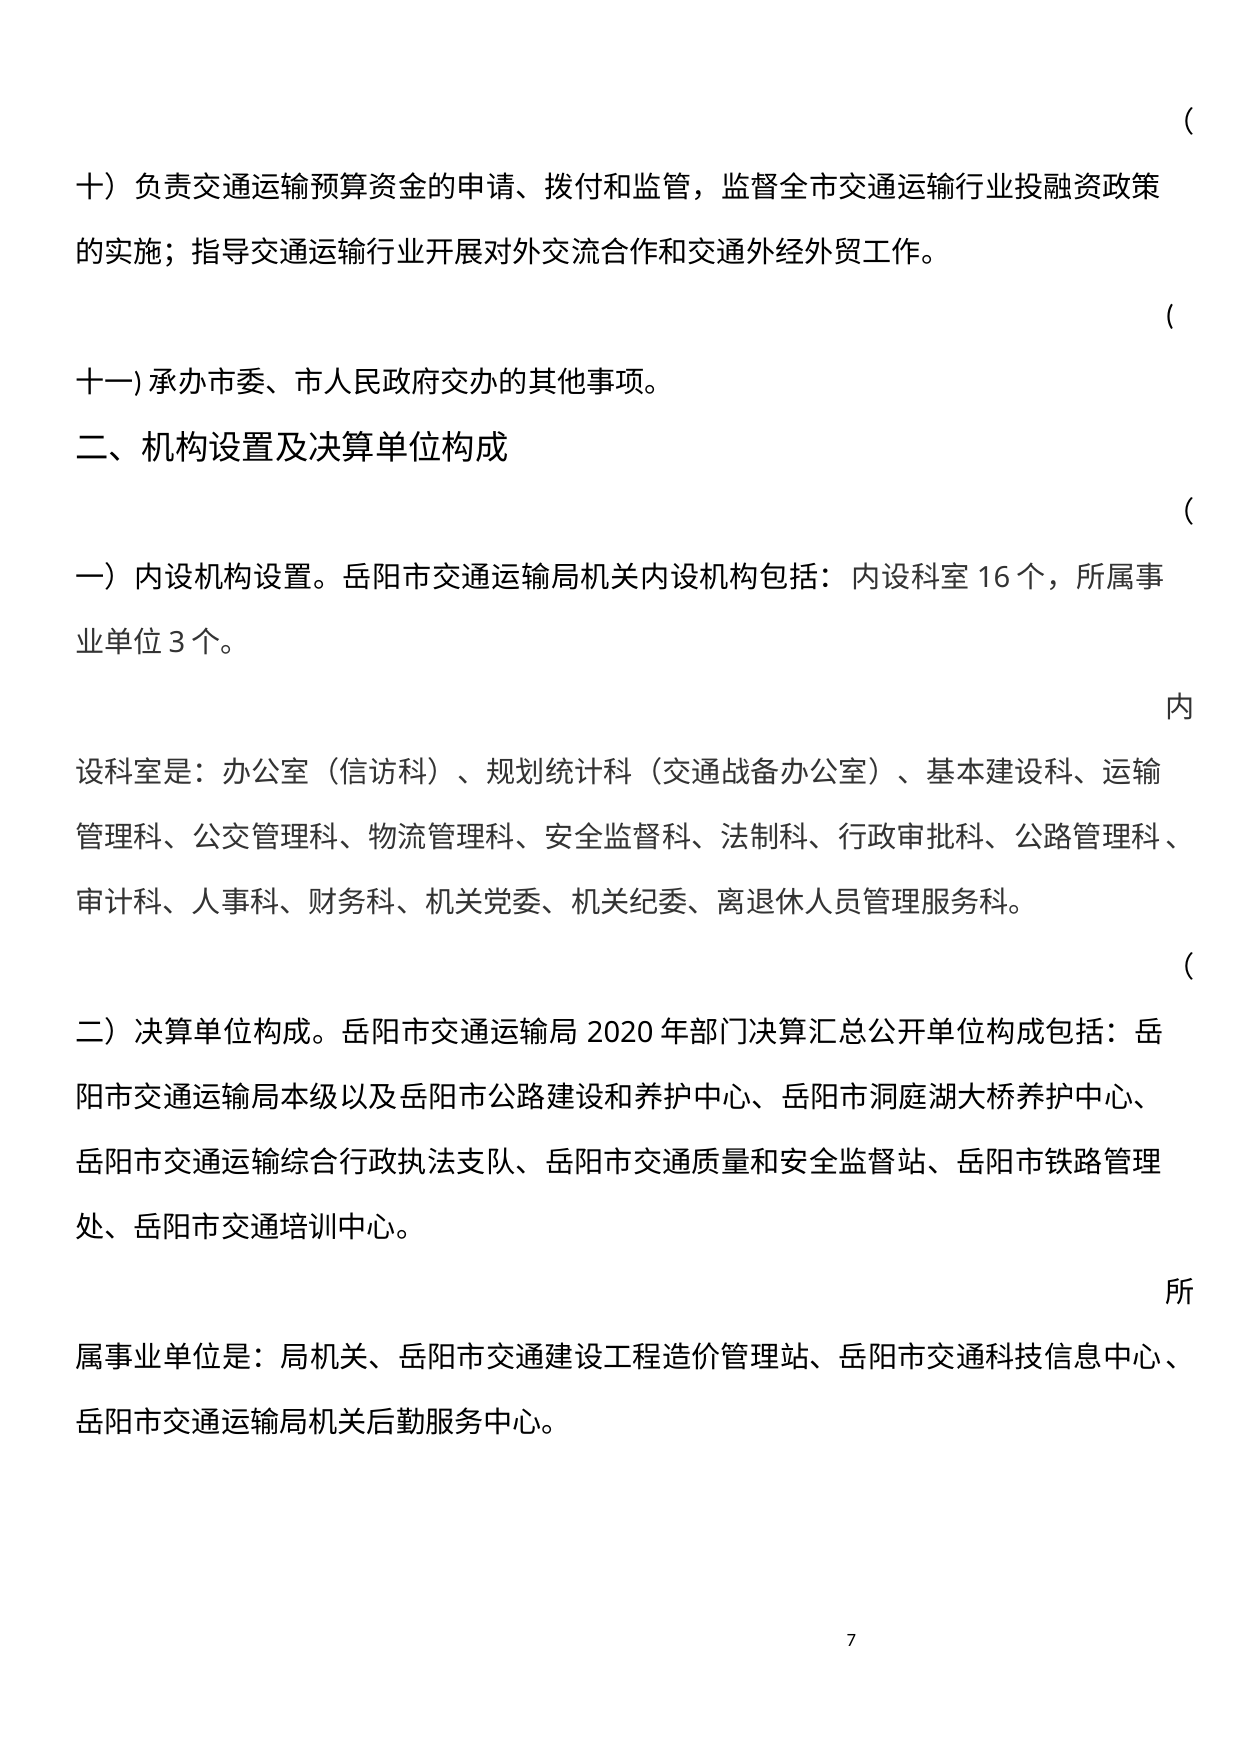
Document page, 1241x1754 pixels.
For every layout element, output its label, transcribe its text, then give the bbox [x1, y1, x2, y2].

text （一）内设机构设置。岳阳市交通运输局机关内设机构包括：内设科室16个，所属事业单位3个。 [75, 478, 1165, 673]
text 二、机构设置及决算单位构成 [75, 413, 1165, 478]
text 所属事业单位是：局机关、岳阳市交通建设工程造价管理站、岳阳市交通科技信息中心、岳阳市交通运输局机关后勤服务中心。 [75, 1258, 1165, 1453]
text （二）决算单位构成。岳阳市交通运输局2020年部门决算汇总公开单位构成包括：岳阳市交通运输局本级以及岳阳市公路建设和养护中心、岳阳市洞庭湖大桥养护中心、岳阳市交通运输综合行政执法支队、岳阳市交通质量和安全监督站、岳阳市铁路管理处、岳阳市交通培训中心。 [75, 933, 1165, 1258]
text （十）负责交通运输预算资金的申请、拨付和监管，监督全市交通运输行业投融资政策的实施；指导交通运输行业开展对外交流合作和交通外经外贸工作。 [75, 88, 1165, 283]
text 内设科室是：办公室（信访科）、规划统计科（交通战备办公室）、基本建设科、运输管理科、公交管理科、物流管理科、安全监督科、法制科、行政审批科、公路管理科、审计科、人事科、财务科、机关党委、机关纪委、离退休人员管理服务科。 [75, 673, 1165, 933]
text (十一) 承办市委、市人民政府交办的其他事项。 [75, 283, 1165, 413]
